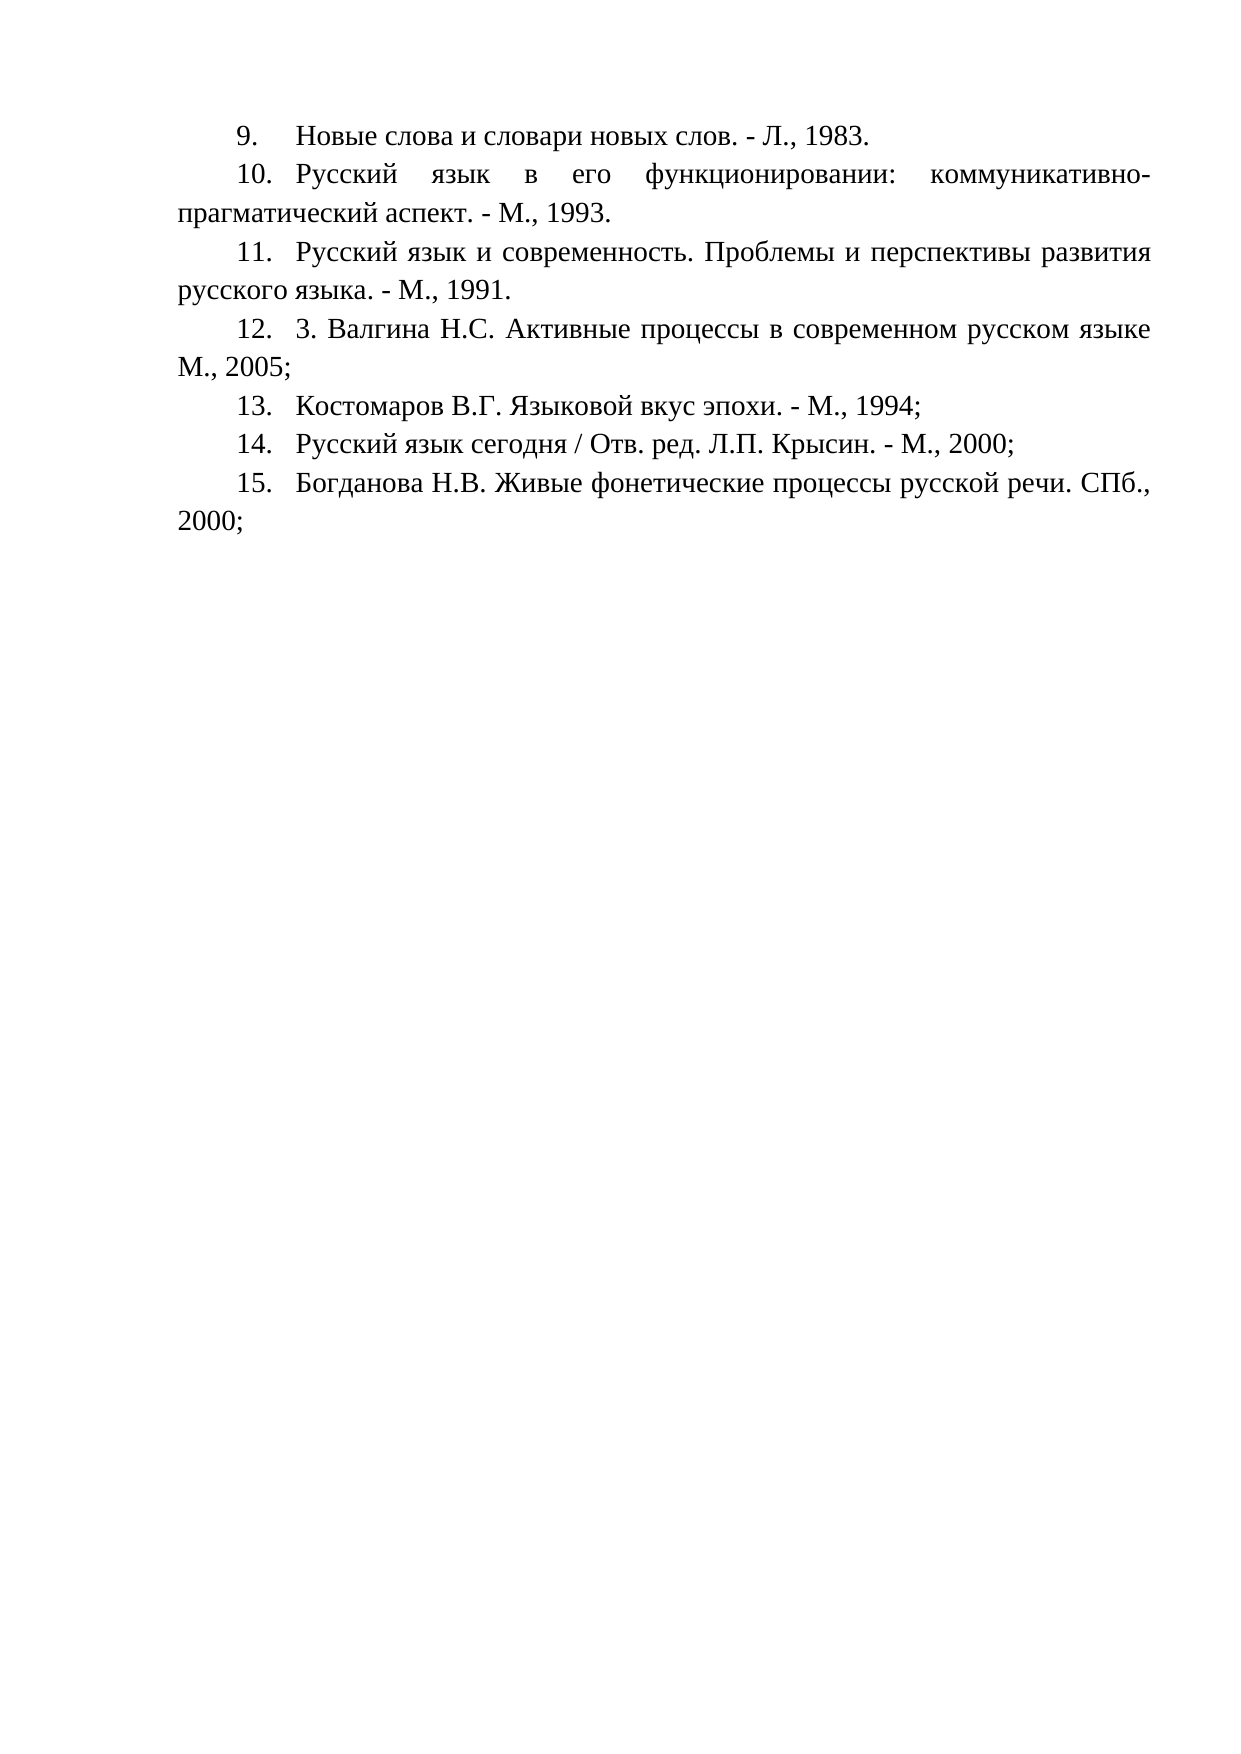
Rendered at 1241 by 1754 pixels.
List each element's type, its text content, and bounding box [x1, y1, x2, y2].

list Русский язык сегодня / Отв. ред. Л.П. Крысин. - М., 2000; [177, 426, 1152, 460]
list 3. Валгина Н.С. Активные процессы в современном русском языке М., 2005; [177, 311, 1152, 383]
list Богданова Н.В. Живые фонетические процессы русской речи. СПб., 2000; [177, 465, 1152, 537]
list Новые слова и словари новых слов. - Л., 1983. [177, 118, 1152, 152]
list Русский язык и современность. Проблемы и перспективы развития русского языка. - М., 1991. [177, 234, 1152, 306]
list Русский язык в его функционировании: коммуникативно-прагматический аспект. - М., 1993. [177, 157, 1152, 229]
list Костомаров В.Г. Языковой вкус эпохи. - М., 1994; [177, 388, 1152, 421]
